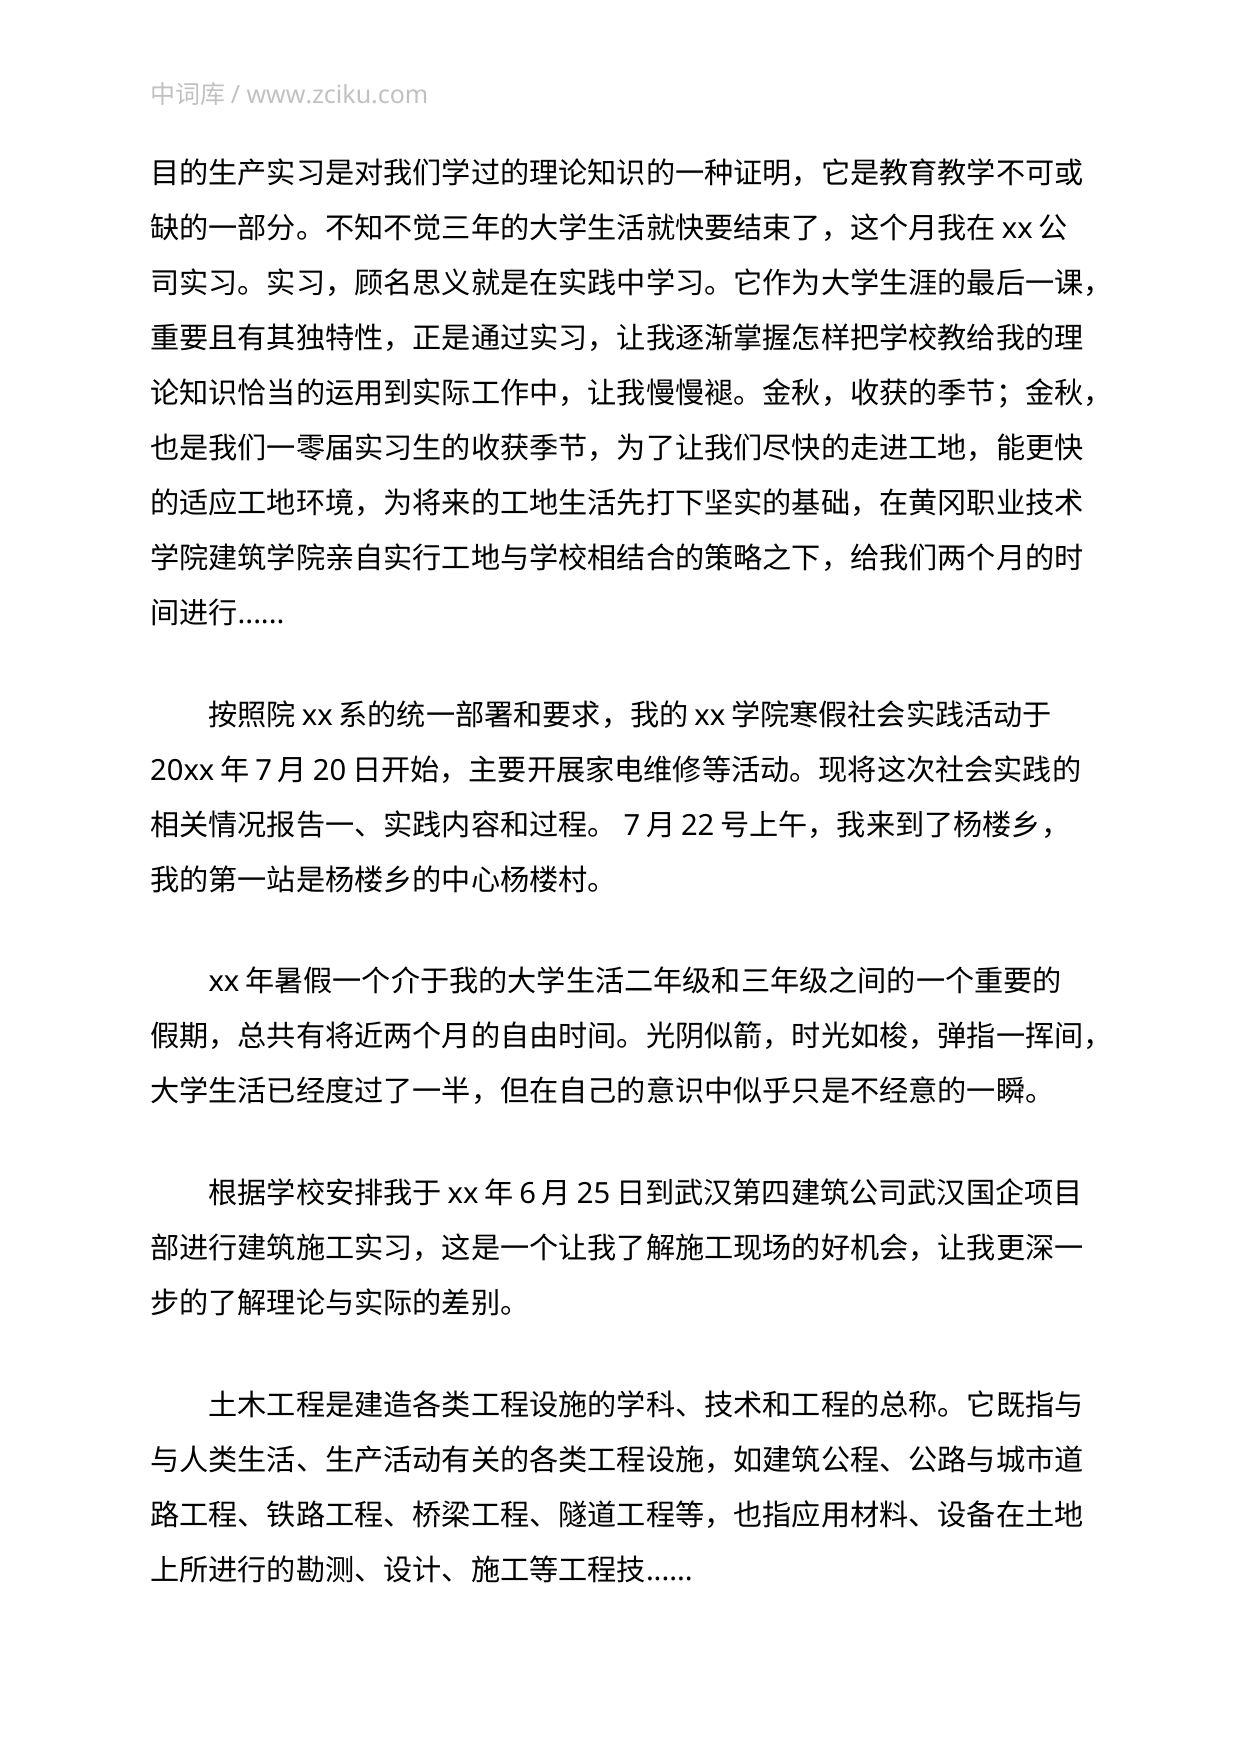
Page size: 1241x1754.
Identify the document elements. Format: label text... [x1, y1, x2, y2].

text 按照院xx系的统一部署和要求，我的xx学院寒假社会实践活动于20xx年7月20日开始，主要开展家电维修等活动。现将这次社会实践的相关情况报告一、实践内容和过程。 7月22号上午，我来到了杨楼乡，我的第一站是杨楼乡的中心杨楼村。 [150, 691, 1090, 898]
text 根据学校安排我于xx年6月25日到武汉第四建筑公司武汉国企项目部进行建筑施工实习，这是一个让我了解施工现场的好机会，让我更深一步的了解理论与实际的差别。 [150, 1170, 1090, 1322]
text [150, 150, 1090, 632]
text 土木工程是建造各类工程设施的学科、技术和工程的总称。它既指与与人类生活、生产活动有关的各类工程设施，如建筑公程、公路与城市道路工程、铁路工程、桥梁工程、隧道工程等，也指应用材料、设备在土地上所进行的勘测、设计、施工等工程技...... [150, 1381, 1090, 1588]
text xx年暑假一个介于我的大学生活二年级和三年级之间的一个重要的假期，总共有将近两个月的自由时间。光阴似箭，时光如梭，弹指一挥间，大学生活已经度过了一半，但在自己的意识中似乎只是不经意的一瞬。 [150, 958, 1090, 1110]
